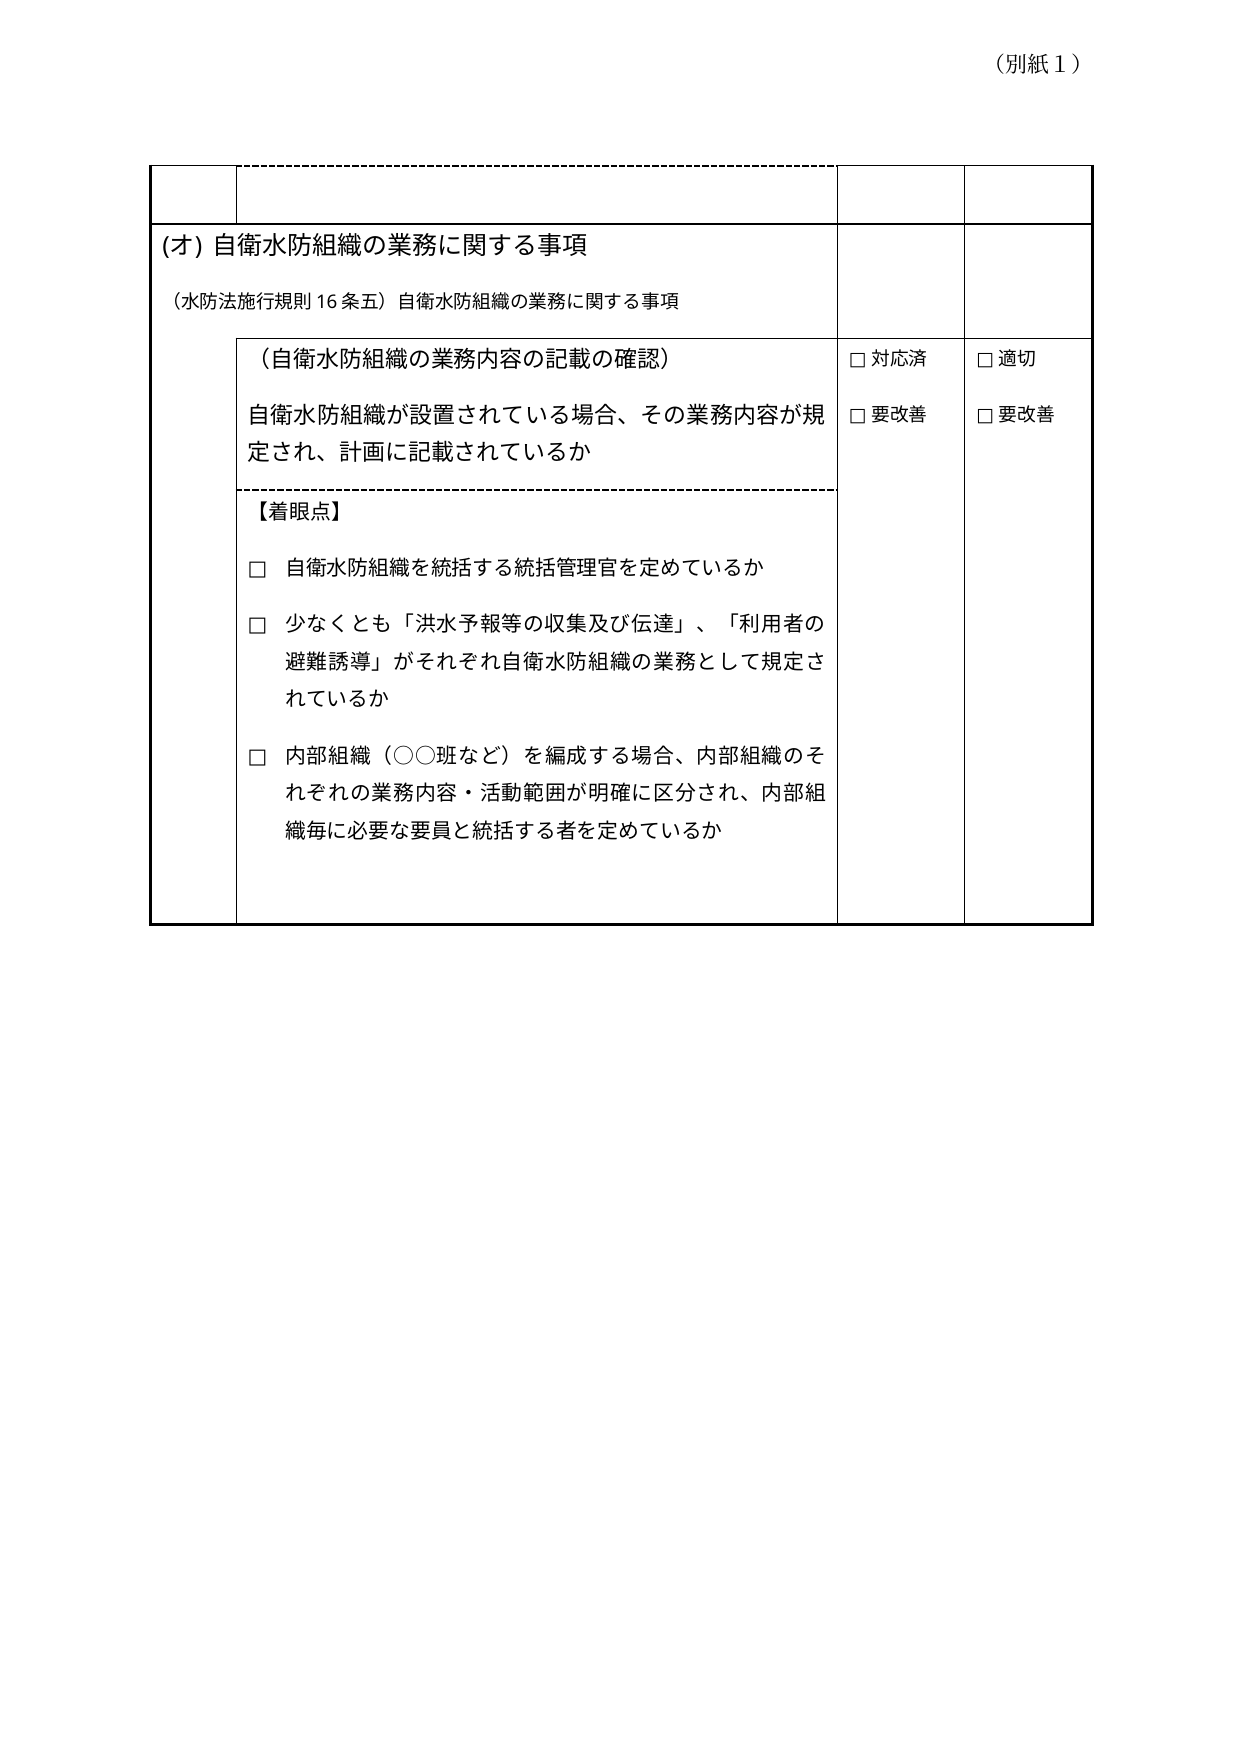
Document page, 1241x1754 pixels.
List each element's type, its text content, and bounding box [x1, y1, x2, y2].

table_cell □ 適切 □ 要改善 [965, 339, 1091, 923]
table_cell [237, 165, 837, 223]
table_cell □ 対応済 □ 要改善 [838, 339, 964, 923]
table_cell 【着眼点】 自衛水防組織を統括する統括管理官を定めているか 少なくとも「洪水予報等の収集及び伝達」、「利用者の避難誘導」がそれぞれ自衛水防組織の業務として規定されているか 内部組織（○○班など）を編成する場合、内部組織のそれぞれの業務内容・活動範囲が明確に区分され、内部組織毎に必要な要員と統括する者を定めているか [237, 489, 837, 923]
table_cell [152, 338, 236, 923]
table_cell 自衛水防組織の業務に関する事項 （水防法施行規則16条五）自衛水防組織の業務に関する事項 [152, 225, 837, 337]
table_cell （自衛水防組織の業務内容の記載の確認） 自衛水防組織が設置されている場合、その業務内容が規定され、計画に記載されているか [237, 339, 837, 488]
table_cell [965, 225, 1091, 337]
table_cell [838, 225, 964, 337]
